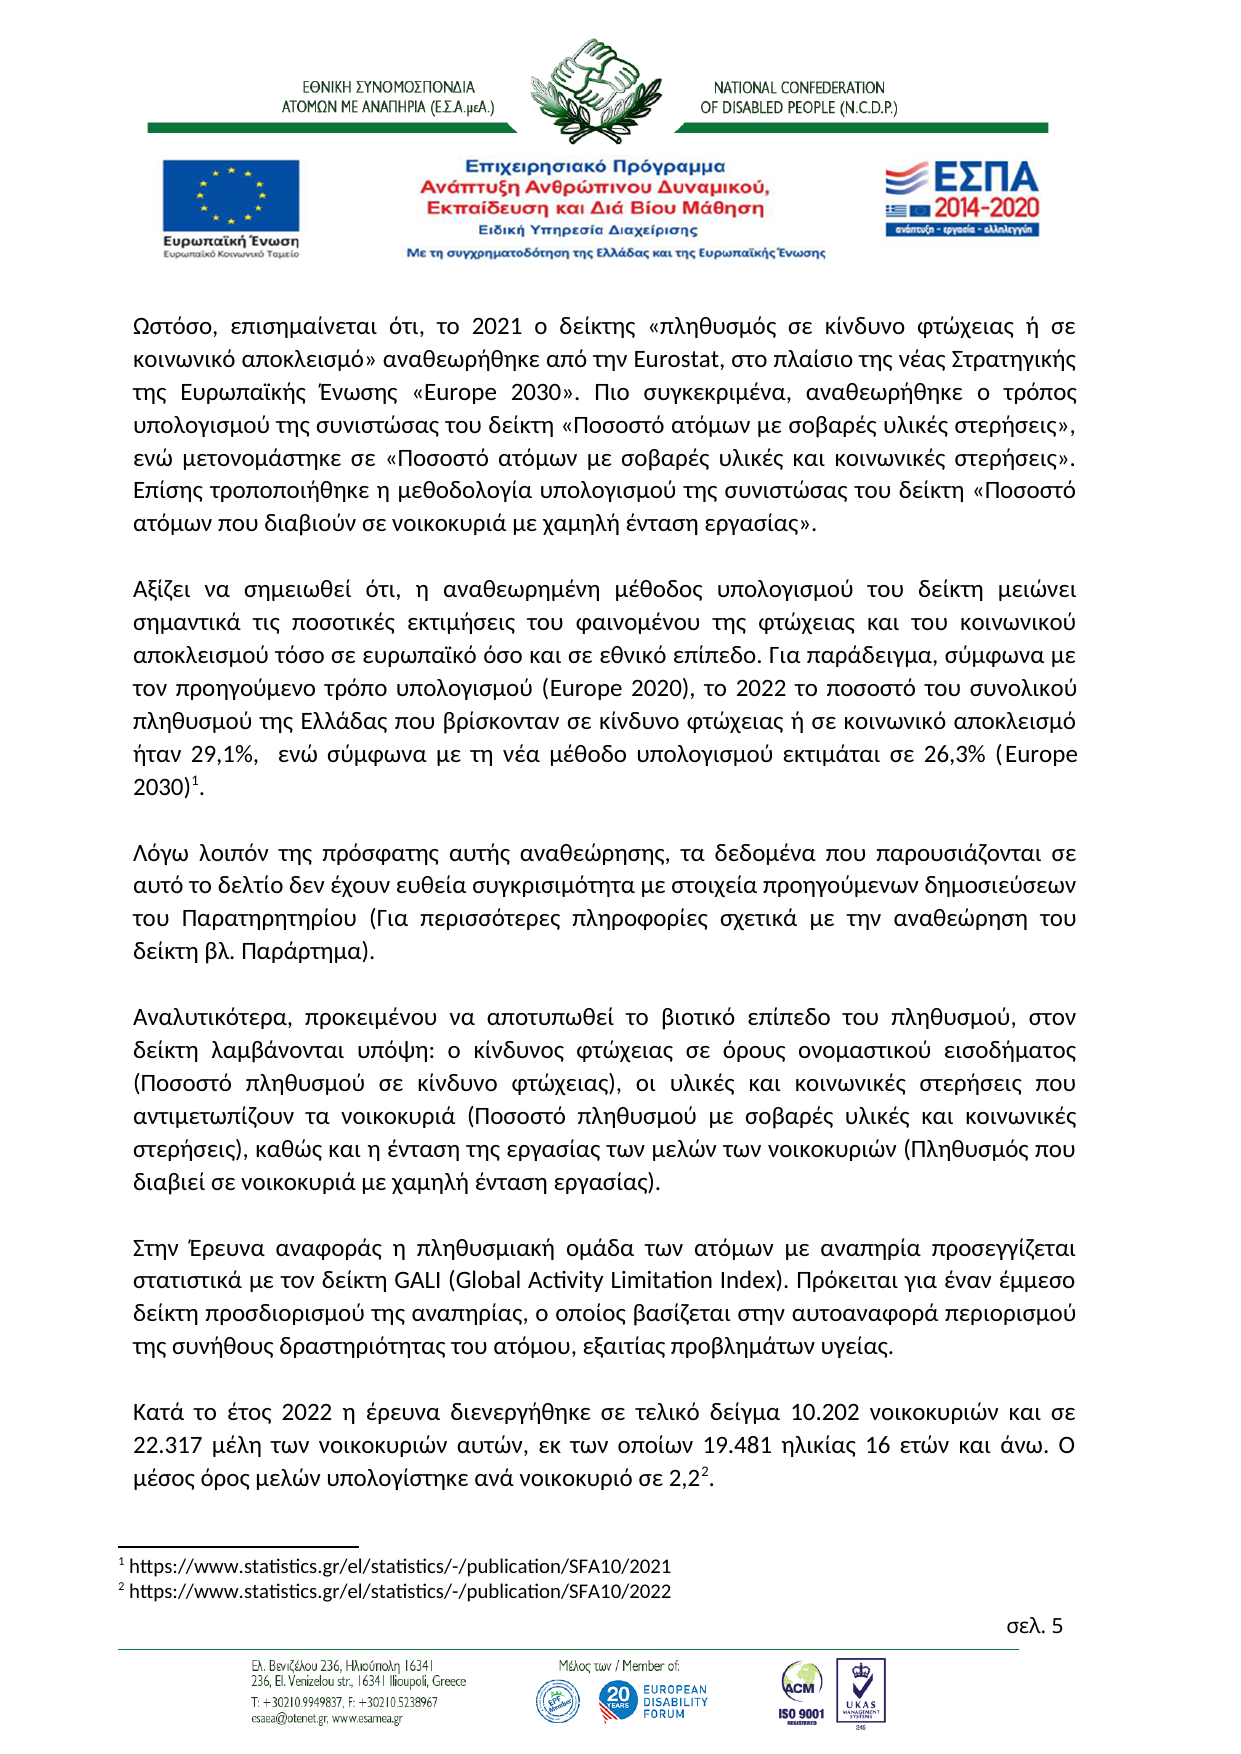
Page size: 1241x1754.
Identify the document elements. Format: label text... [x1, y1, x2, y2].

list Στην Έρευνα αναφοράς η πληθυσμιακή ομάδα των ατόμων με αναπηρία προσεγγίζεται στατιστικά με τον δείκτη GALI (Global Activity Limitation Index). Πρόκειται για έναν έμμεσο δείκτη προσδιορισμού της αναπηρίας, ο οποίος βασίζεται στην αυτοαναφορά περιορισμού της συνήθους δραστηριότητας του ατόμου, εξαιτίας προβλημάτων υγείας. [133, 1232, 1078, 1361]
picture [147, 0, 1049, 262]
list Αναλυτικότερα, προκειμένου να αποτυπωθεί το βιοτικό επίπεδο του πληθυσμού, στον δείκτη λαμβάνονται υπόψη: ο κίνδυνος φτώχειας σε όρους ονομαστικού εισοδήματος (Ποσοστό πληθυσμού σε κίνδυνο φτώχειας), οι υλικές και κοινωνικές στερήσεις που αντιμετωπίζουν τα νοικοκυριά (Ποσοστό πληθυσμού με σοβαρές υλικές και κοινωνικές στερήσεις), καθώς και η ένταση της εργασίας των μελών των νοικοκυριών (Πληθυσμός που διαβιεί σε νοικοκυριά με χαμηλή ένταση εργασίας). [133, 1001, 1078, 1196]
list Ωστόσο, επισημαίνεται ότι, το 2021 ο δείκτης «πληθυσμός σε κίνδυνο φτώχειας ή σε κοινωνικό αποκλεισμό» αναθεωρήθηκε από την Eurostat, στο πλαίσιο της νέας Στρατηγικής της Ευρωπαϊκής Ένωσης «Europe 2030». Πιο συγκεκριμένα, αναθεωρήθηκε ο τρόπος υπολογισμού της συνιστώσας του δείκτη «Ποσοστό ατόμων με σοβαρές υλικές στερήσεις», ενώ μετονομάστηκε σε «Ποσοστό ατόμων με σοβαρές υλικές και κοινωνικές στερήσεις». Επίσης τροποποιήθηκε η μεθοδολογία υπολογισμού της συνιστώσας του δείκτη «Ποσοστό ατόμων που διαβιούν σε νοικοκυριά με χαμηλή ένταση εργασίας». [133, 310, 1078, 538]
list Λόγω λοιπόν της πρόσφατης αυτής αναθεώρησης, τα δεδομένα που παρουσιάζονται σε αυτό το δελτίο δεν έχουν ευθεία συγκρισιμότητα με στοιχεία προηγούμενων δημοσιεύσεων του Παρατηρητηρίου (Για περισσότερες πληροφορίες σχετικά με την αναθεώρηση του δείκτη βλ. Παράρτημα). [133, 837, 1078, 966]
list Κατά το έτος 2022 η έρευνα διενεργήθηκε σε τελικό δείγμα 10.202 νοικοκυριών και σε 22.317 μέλη των νοικοκυριών αυτών, εκ των οποίων 19.481 ηλικίας 16 ετών και άνω. Ο μέσος όρος μελών υπολογίστηκε ανά νοικοκυριό σε 2,2. [133, 1396, 1078, 1493]
picture [118, 1639, 1019, 1754]
list Αξίζει να σημειωθεί ότι, η αναθεωρημένη μέθοδος υπολογισμού του δείκτη μειώνει σημαντικά τις ποσοτικές εκτιμήσεις του φαινομένου της φτώχειας και του κοινωνικού αποκλεισμού τόσο σε ευρωπαϊκό όσο και σε εθνικό επίπεδο. Για παράδειγμα, σύμφωνα με τον προηγούμενο τρόπο υπολογισμού (Europe 2020), το 2022 το ποσοστό του συνολικού πληθυσμού της Ελλάδας που βρίσκονταν σε κίνδυνο φτώχειας ή σε κοινωνικό αποκλεισμό ήταν 29,1%, ενώ σύμφωνα με τη νέα μέθοδο υπολογισμού εκτιμάται σε 26,3% (Europe 2030). [133, 573, 1078, 801]
